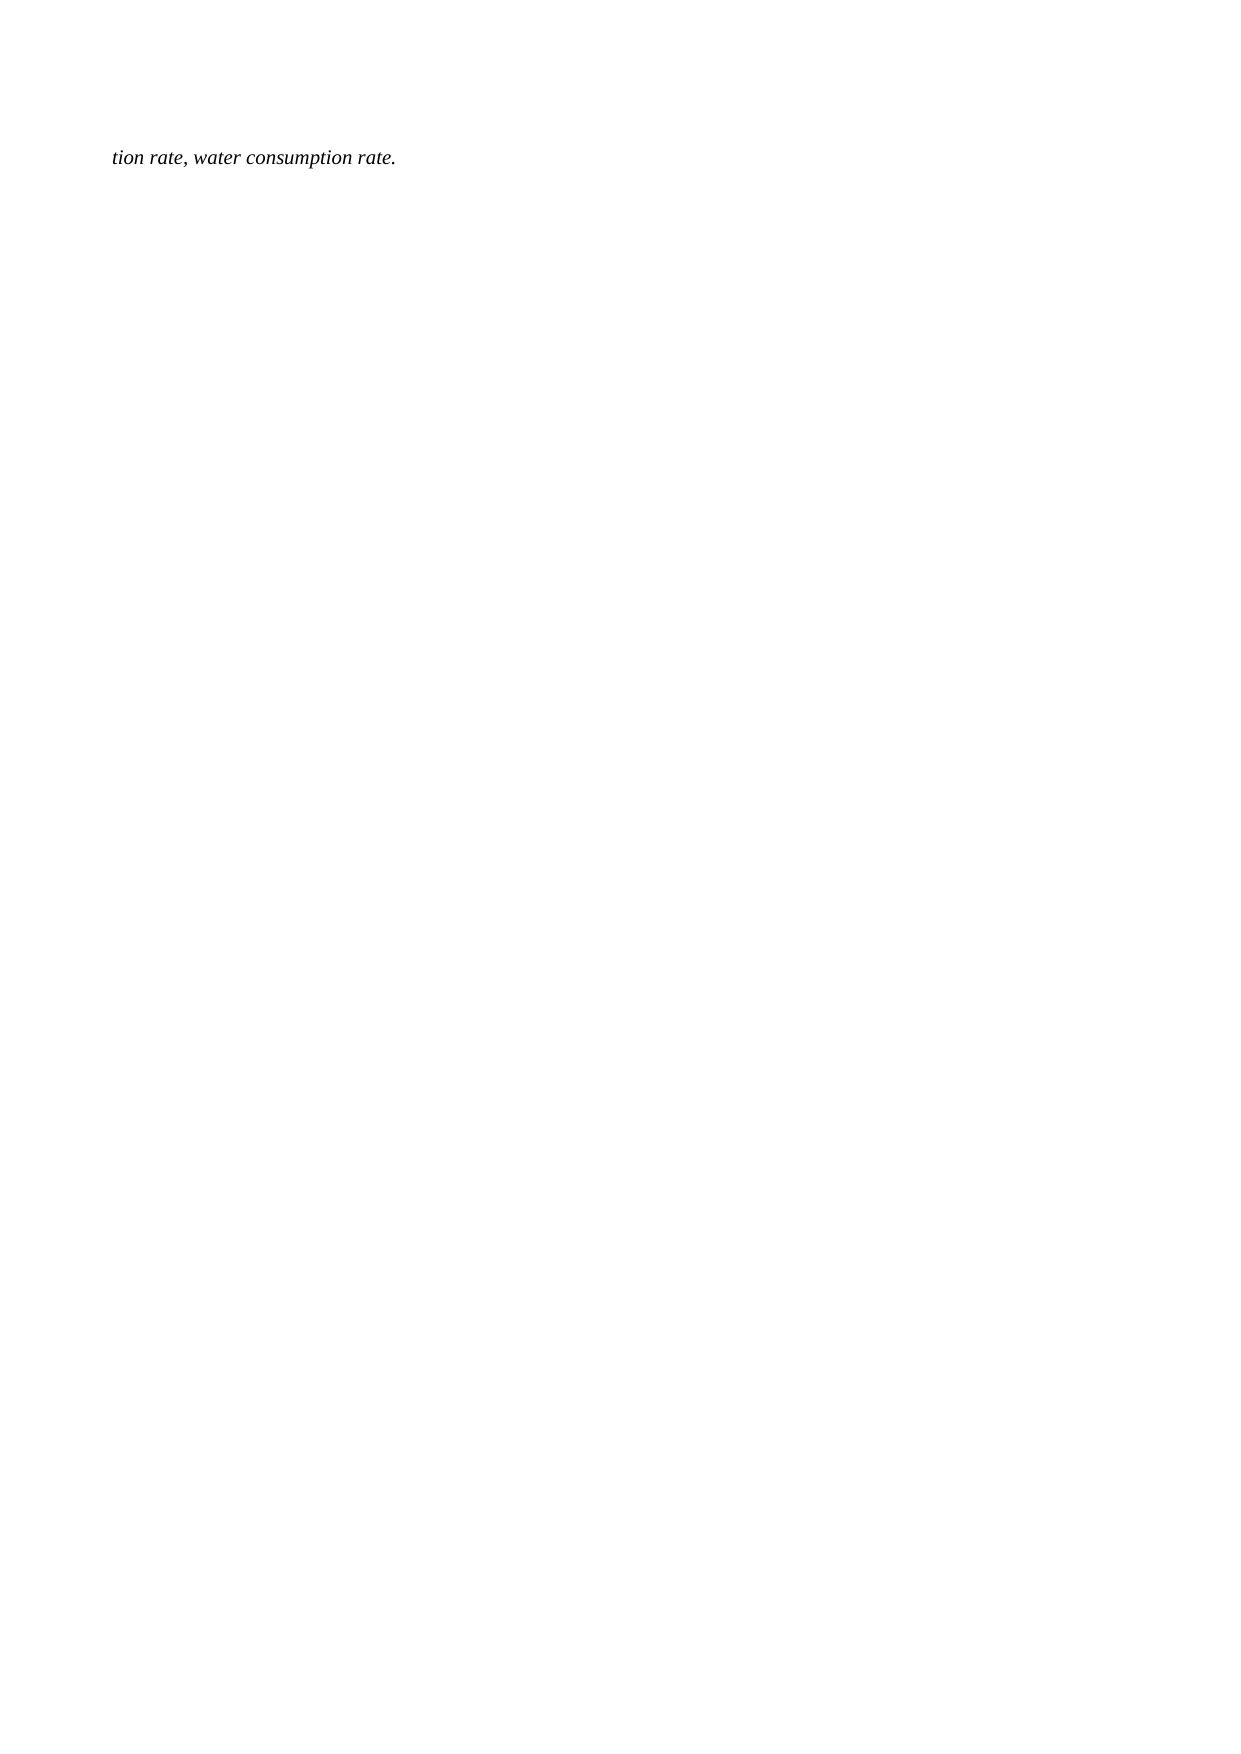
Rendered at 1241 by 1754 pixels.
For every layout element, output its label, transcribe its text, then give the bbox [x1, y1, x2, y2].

text tion rate, water consumption rate. [112, 148, 1126, 169]
